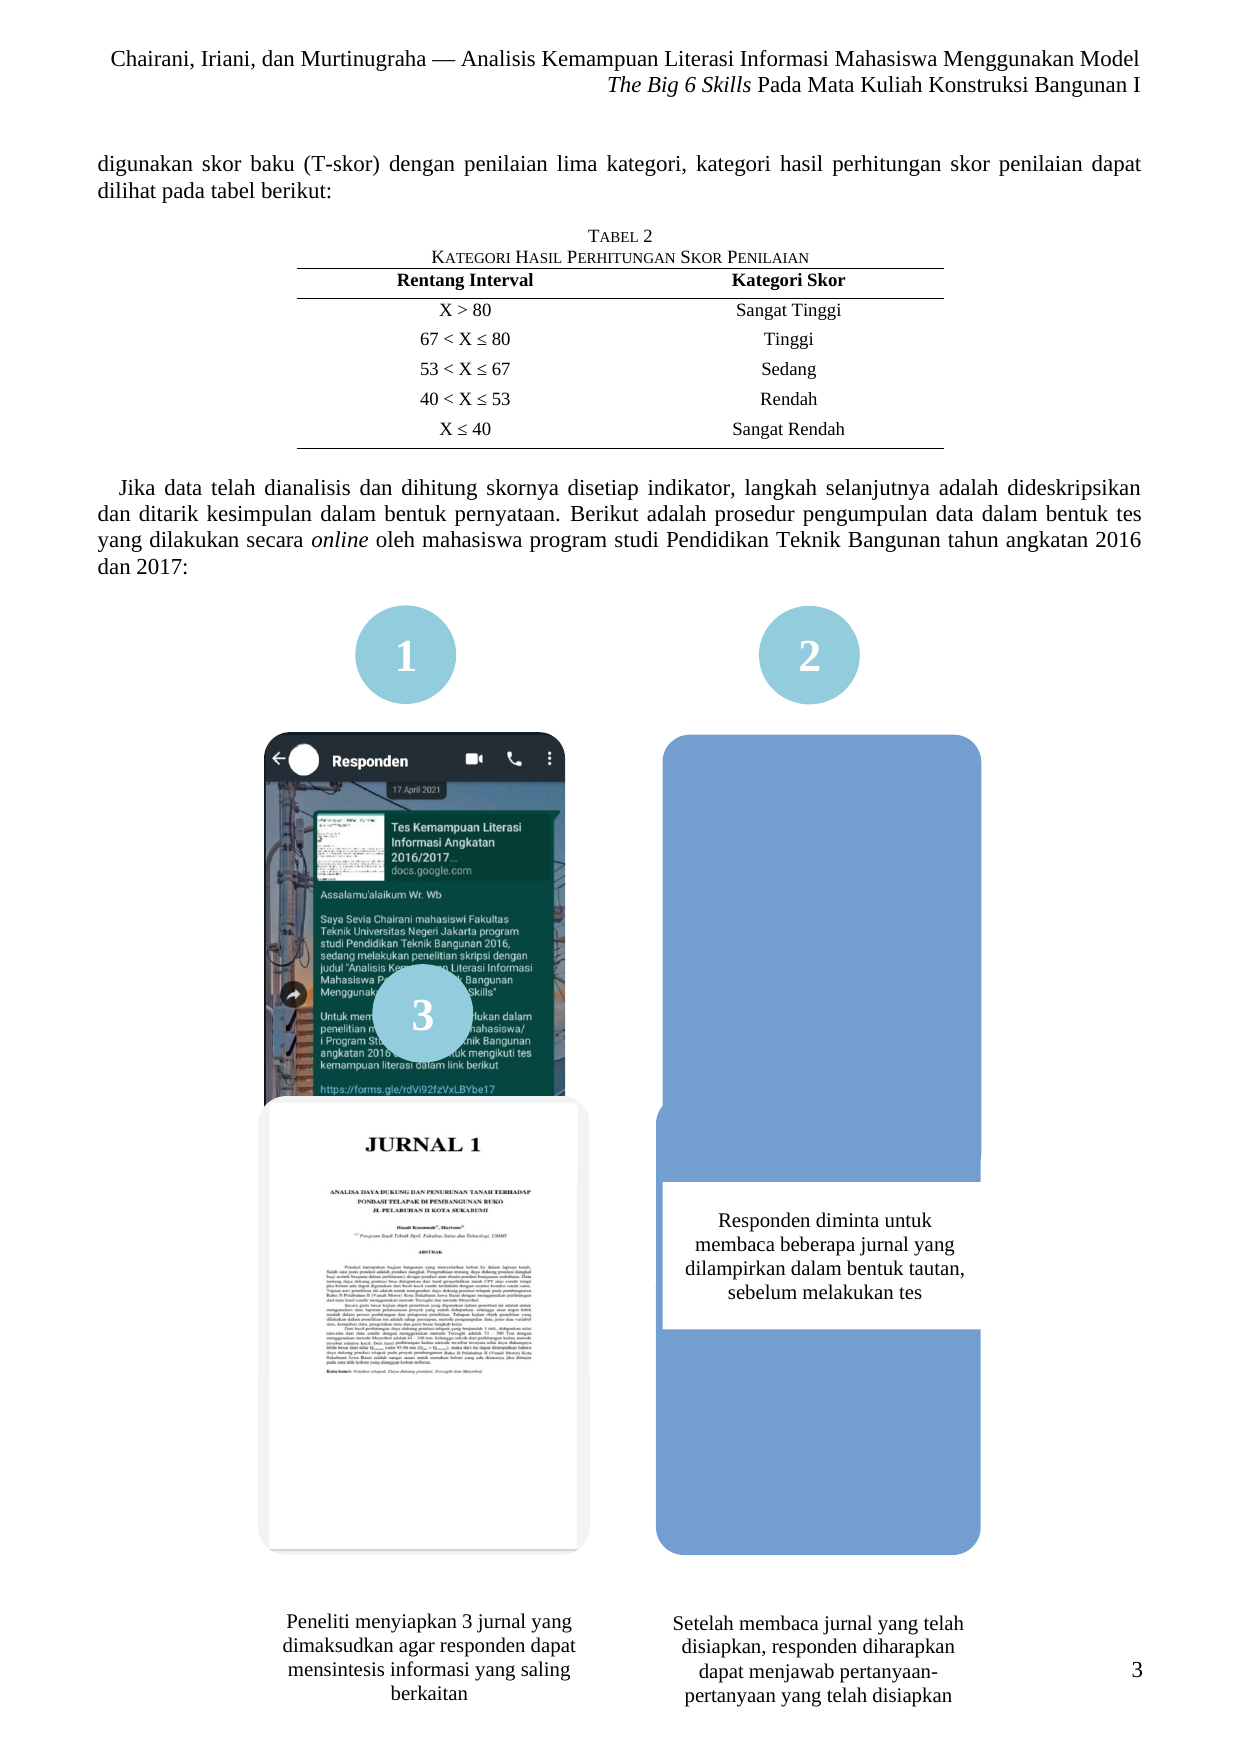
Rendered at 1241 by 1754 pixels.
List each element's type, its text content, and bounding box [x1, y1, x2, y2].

table_header Kategori Skor [634, 269, 943, 298]
title Kategori Hasil Perhitungan Skor Penilaian [97, 246, 1143, 268]
table_header Rentang Interval [297, 269, 633, 298]
table_cell 40 < X ≤ 53 [297, 388, 633, 418]
table_cell 67 < X ≤ 80 [297, 328, 633, 358]
text Jika data telah dianalisis dan dihitung skornya disetiap indikator, langkah selanjutnya adalah dideskripsikan dan ditarik kesimpulan dalam bentuk pernyataan. Berikut adalah prosedur pengumpulan data dalam bentuk tes yang dilakukan secara online oleh mahasiswa program studi Pendidikan Teknik Bangunan tahun angkatan 2016 dan 2017: [97, 474, 1143, 579]
picture [257, 732, 590, 1555]
table_cell 53 < X ≤ 67 [297, 358, 633, 388]
table_cell Sangat Rendah [634, 418, 943, 448]
table_cell Sedang [634, 358, 943, 388]
table_cell Rendah [634, 388, 943, 418]
table_cell X > 80 [297, 299, 633, 328]
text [97, 150, 1143, 203]
table_cell X ≤ 40 [297, 418, 633, 448]
table_cell Sangat Tinggi [634, 299, 943, 328]
table_cell Tinggi [634, 328, 943, 358]
title Tabel 2 [97, 225, 1143, 246]
